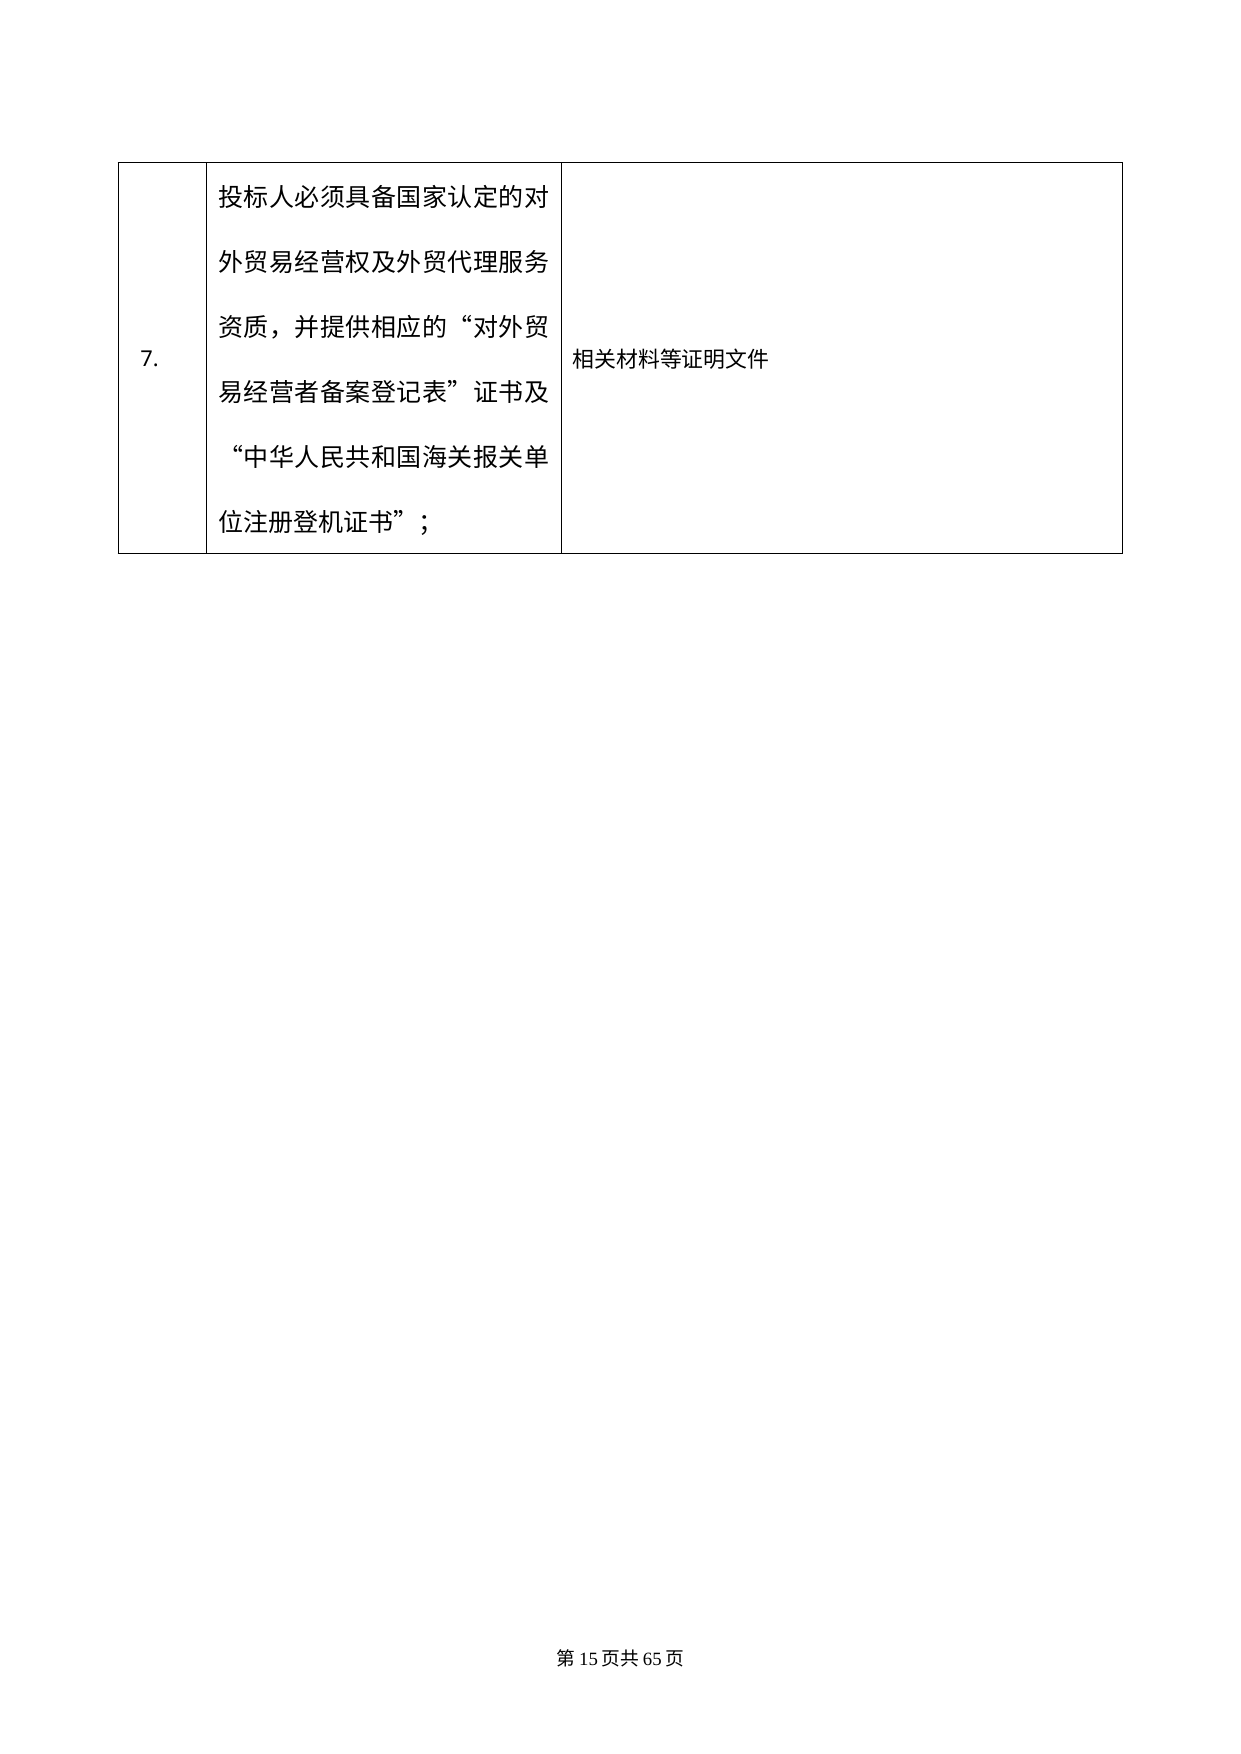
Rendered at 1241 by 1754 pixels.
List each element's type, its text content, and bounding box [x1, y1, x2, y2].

table_cell [119, 163, 206, 553]
table_cell 相关材料等证明文件 [562, 163, 1122, 553]
table_cell 投标人必须具备国家认定的对外贸易经营权及外贸代理服务资质，并提供相应的“对外贸易经营者备案登记表”证书及“中华人民共和国海关报关单位注册登机证书”； [207, 163, 561, 553]
